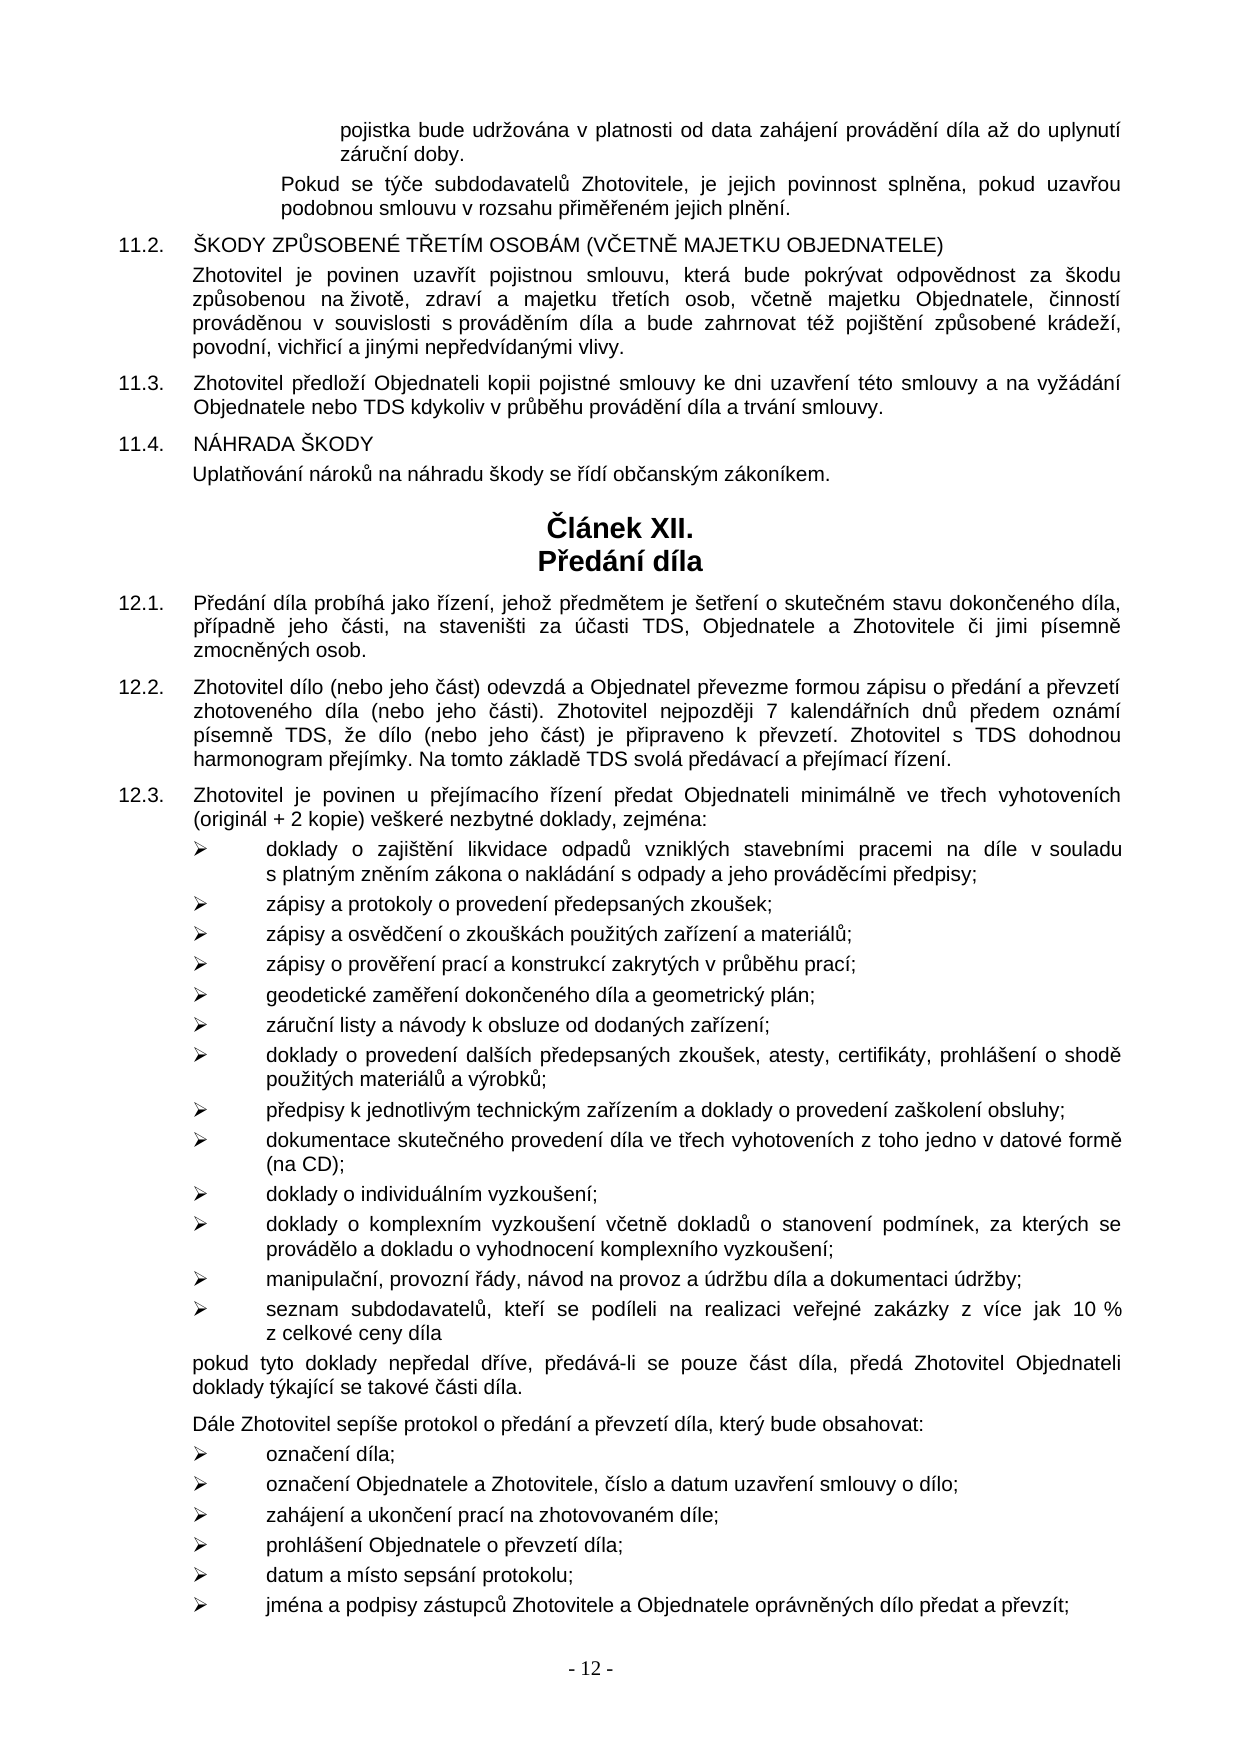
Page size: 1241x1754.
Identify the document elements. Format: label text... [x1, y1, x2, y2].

text Předání díla [118, 544, 1122, 578]
list doklady o zajištění likvidace odpadů vzniklých stavebními pracemi na díle v souladu s platným zněním zákona o nakládání s odpady a jeho prováděcími předpisy; [192, 837, 1122, 885]
list seznam subdodavatelů, kteří se podíleli na realizaci veřejné zakázky z více jak 10 % z celkové ceny díla [192, 1297, 1122, 1345]
list doklady o komplexním vyzkoušení včetně dokladů o stanovení podmínek, za kterých se provádělo a dokladu o vyhodnocení komplexního vyzkoušení; [192, 1212, 1122, 1260]
list ŠKODY ZPŮSOBENÉ TŘETÍM OSOBÁM (VČETNĚ MAJETKU OBJEDNATELE) [118, 233, 1122, 257]
list zápisy o prověření prací a konstrukcí zakrytých v průběhu prací; [192, 952, 1122, 976]
list geodetické zaměření dokončeného díla a geometrický plán; [192, 982, 1122, 1007]
list záruční listy a návody k obsluze od dodaných zařízení; [192, 1013, 1122, 1037]
list doklady o individuálním vyzkoušení; [192, 1182, 1122, 1206]
list zápisy a osvědčení o zkouškách použitých zařízení a materiálů; [192, 922, 1122, 946]
list prohlášení Objednatele o převzetí díla; [192, 1533, 1122, 1557]
text Dále Zhotovitel sepíše protokol o předání a převzetí díla, který bude obsahovat: [192, 1412, 1122, 1436]
list zápisy a protokoly o provedení předepsaných zkoušek; [192, 892, 1122, 916]
list jména a podpisy zástupců Zhotovitele a Objednatele oprávněných dílo předat a převzít; [192, 1593, 1122, 1617]
list dokumentace skutečného provedení díla ve třech vyhotoveních z toho jedno v datové formě (na CD); [192, 1128, 1122, 1176]
text Uplatňování nároků na náhradu škody se řídí občanským zákoníkem. [192, 462, 1122, 486]
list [281, 118, 1122, 166]
list označení Objednatele a Zhotovitele, číslo a datum uzavření smlouvy o dílo; [192, 1472, 1122, 1496]
list označení díla; [192, 1442, 1122, 1466]
list Zhotovitel předloží Objednateli kopii pojistné smlouvy ke dni uzavření této smlouvy a na vyžádání Objednatele nebo TDS kdykoliv v průběhu provádění díla a trvání smlouvy. [118, 371, 1122, 419]
list předpisy k jednotlivým technickým zařízením a doklady o provedení zaškolení obsluhy; [192, 1097, 1122, 1121]
text Článek XII. [118, 511, 1122, 544]
list manipulační, provozní řády, návod na provoz a údržbu díla a dokumentaci údržby; [192, 1267, 1122, 1291]
list doklady o provedení dalších předepsaných zkoušek, atesty, certifikáty, prohlášení o shodě použitých materiálů a výrobků; [192, 1043, 1122, 1091]
list datum a místo sepsání protokolu; [192, 1563, 1122, 1587]
list Zhotovitel dílo (nebo jeho část) odevzdá a Objednatel převezme formou zápisu o předání a převzetí zhotoveného díla (nebo jeho části). Zhotovitel nejpozději 7 kalendářních dnů předem oznámí písemně TDS, že dílo (nebo jeho část) je připraveno k převzetí. Zhotovitel s TDS dohodnou harmonogram přejímky. Na tomto základě TDS svolá předávací a přejímací řízení. [118, 675, 1122, 771]
list zahájení a ukončení prací na zhotovovaném díle; [192, 1502, 1122, 1526]
text Zhotovitel je povinen uzavřít pojistnou smlouvu, která bude pokrývat odpovědnost za škodu způsobenou na životě, zdraví a majetku třetích osob, včetně majetku Objednatele, činností prováděnou v souvislosti s prováděním díla a bude zahrnovat též pojištění způsobené krádeží, povodní, vichřicí a jinými nepředvídanými vlivy. [192, 263, 1122, 359]
list Předání díla probíhá jako řízení, jehož předmětem je šetření o skutečném stavu dokončeného díla, případně jeho části, na staveništi za účasti TDS, Objednatele a Zhotovitele či jimi písemně zmocněných osob. [118, 590, 1122, 662]
list Zhotovitel je povinen u přejímacího řízení předat Objednateli minimálně ve třech vyhotoveních (originál + 2 kopie) veškeré nezbytné doklady, zejména: [118, 783, 1122, 831]
text Pokud se týče subdodavatelů Zhotovitele, je jejich povinnost splněna, pokud uzavřou podobnou smlouvu v rozsahu přiměřeném jejich plnění. [281, 172, 1122, 220]
list NÁHRADA ŠKODY [118, 432, 1122, 456]
text pokud tyto doklady nepředal dříve, předává-li se pouze část díla, předá Zhotovitel Objednateli doklady týkající se takové části díla. [192, 1351, 1122, 1399]
